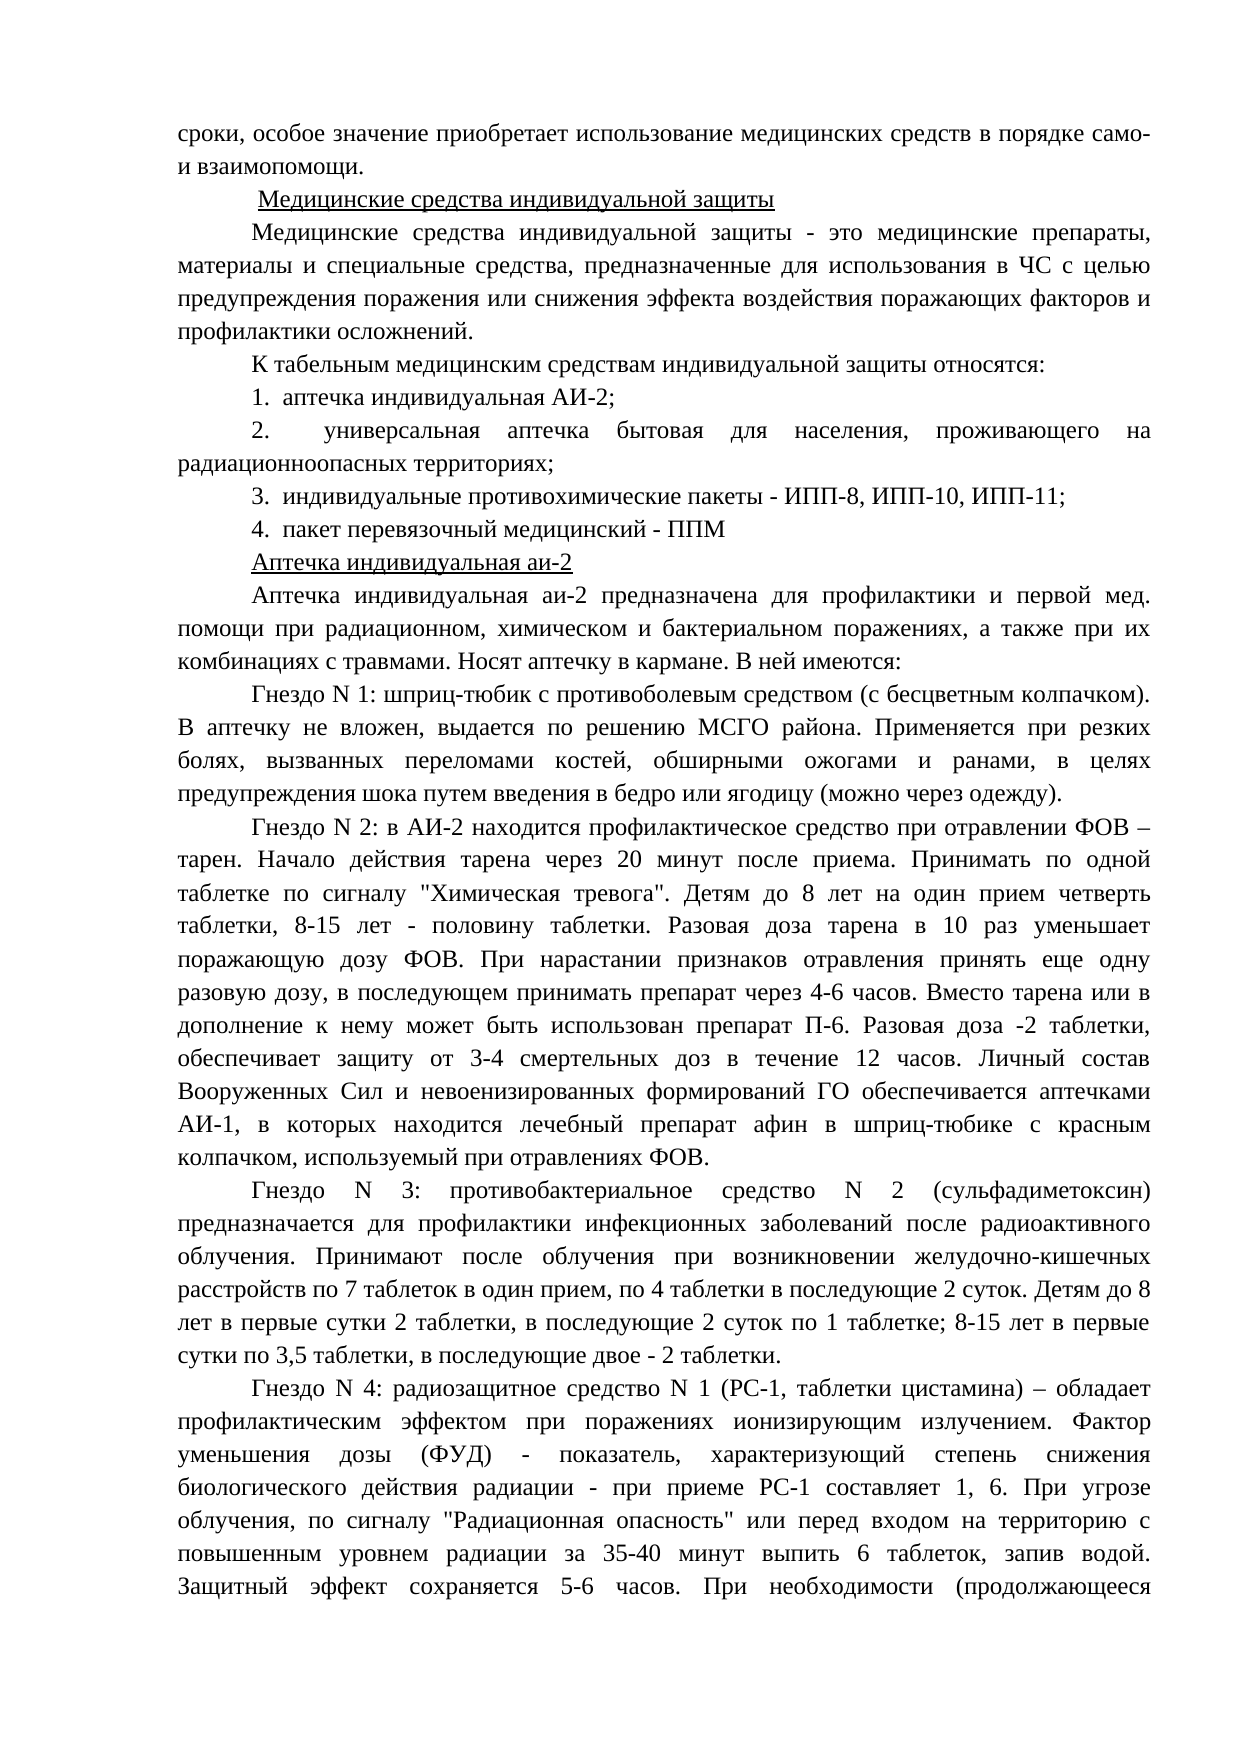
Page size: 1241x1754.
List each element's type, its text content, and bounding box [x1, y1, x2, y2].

text 1. аптечка индивидуальная АИ-2; [177, 382, 1152, 411]
text Гнездо N 1: шприц-тюбик с противоболевым средством (с бесцветным колпачком). В аптечку не вложен, выдается по решению МСГО района. Применяется при резких болях, вызванных переломами костей, обширными ожогами и ранами, в целях предупреждения шока путем введения в бедро или ягодицу (можно через одежду). [177, 679, 1152, 807]
text 2. универсальная аптечка бытовая для населения, проживающего на радиационноопасных территориях; [177, 415, 1152, 477]
text 4. пакет перевязочный медицинский - ППМ [177, 514, 1152, 543]
text Аптечка индивидуальная аи-2 [177, 547, 1152, 576]
text 3. индивидуальные противохимические пакеты - ИПП-8, ИПП-10, ИПП-11; [177, 481, 1152, 510]
text Медицинские средства индивидуальной защиты [177, 184, 1152, 213]
text Медицинские средства индивидуальной защиты - это медицинские препараты, материалы и специальные средства, предназначенные для использования в ЧС с целью предупреждения поражения или снижения эффекта воздействия поражающих факторов и профилактики осложнений. [177, 217, 1152, 345]
text Аптечка индивидуальная аи-2 предназначена для профилактики и первой мед. помощи при радиационном, химическом и бактериальном поражениях, а также при их комбинациях с травмами. Носят аптечку в кармане. В ней имеются: [177, 580, 1152, 675]
text К табельным медицинским средствам индивидуальной защиты относятся: [177, 349, 1152, 378]
text Гнездо N 3: противобактериальное средство N 2 (сульфадиметоксин) предназначается для профилактики инфекционных заболеваний после радиоактивного облучения. Принимают после облучения при возникновении желудочно-кишечных расстройств по 7 таблеток в один прием, по 4 таблетки в последующие 2 суток. Детям до 8 лет в первые сутки 2 таблетки, в последующие 2 суток по 1 таблетке; 8-15 лет в первые сутки по 3,5 таблетки, в последующие двое - 2 таблетки. [177, 1175, 1152, 1369]
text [177, 118, 1152, 180]
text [177, 1373, 1152, 1600]
text Гнездо N 2: в АИ-2 находится профилактическое средство при отравлении ФОВ – тарен. Начало действия тарена через 20 минут после приема. Принимать по одной таблетке по сигналу "Химическая тревога". Детям до 8 лет на один прием четверть таблетки, 8-15 лет - половину таблетки. Разовая доза тарена в 10 раз уменьшает поражающую дозу ФОВ. При нарастании признаков отравления принять еще одну разовую дозу, в последующем принимать препарат через 4-6 часов. Вместо тарена или в дополнение к нему может быть использован препарат П-6. Разовая доза -2 таблетки, обеспечивает защиту от 3-4 смертельных доз в течение 12 часов. Личный состав Вооруженных Сил и невоенизированных формирований ГО обеспечивается аптечками АИ-1, в которых находится лечебный препарат афин в шприц-тюбике с красным колпачком, используемый при отравлениях ФОВ. [177, 812, 1152, 1171]
